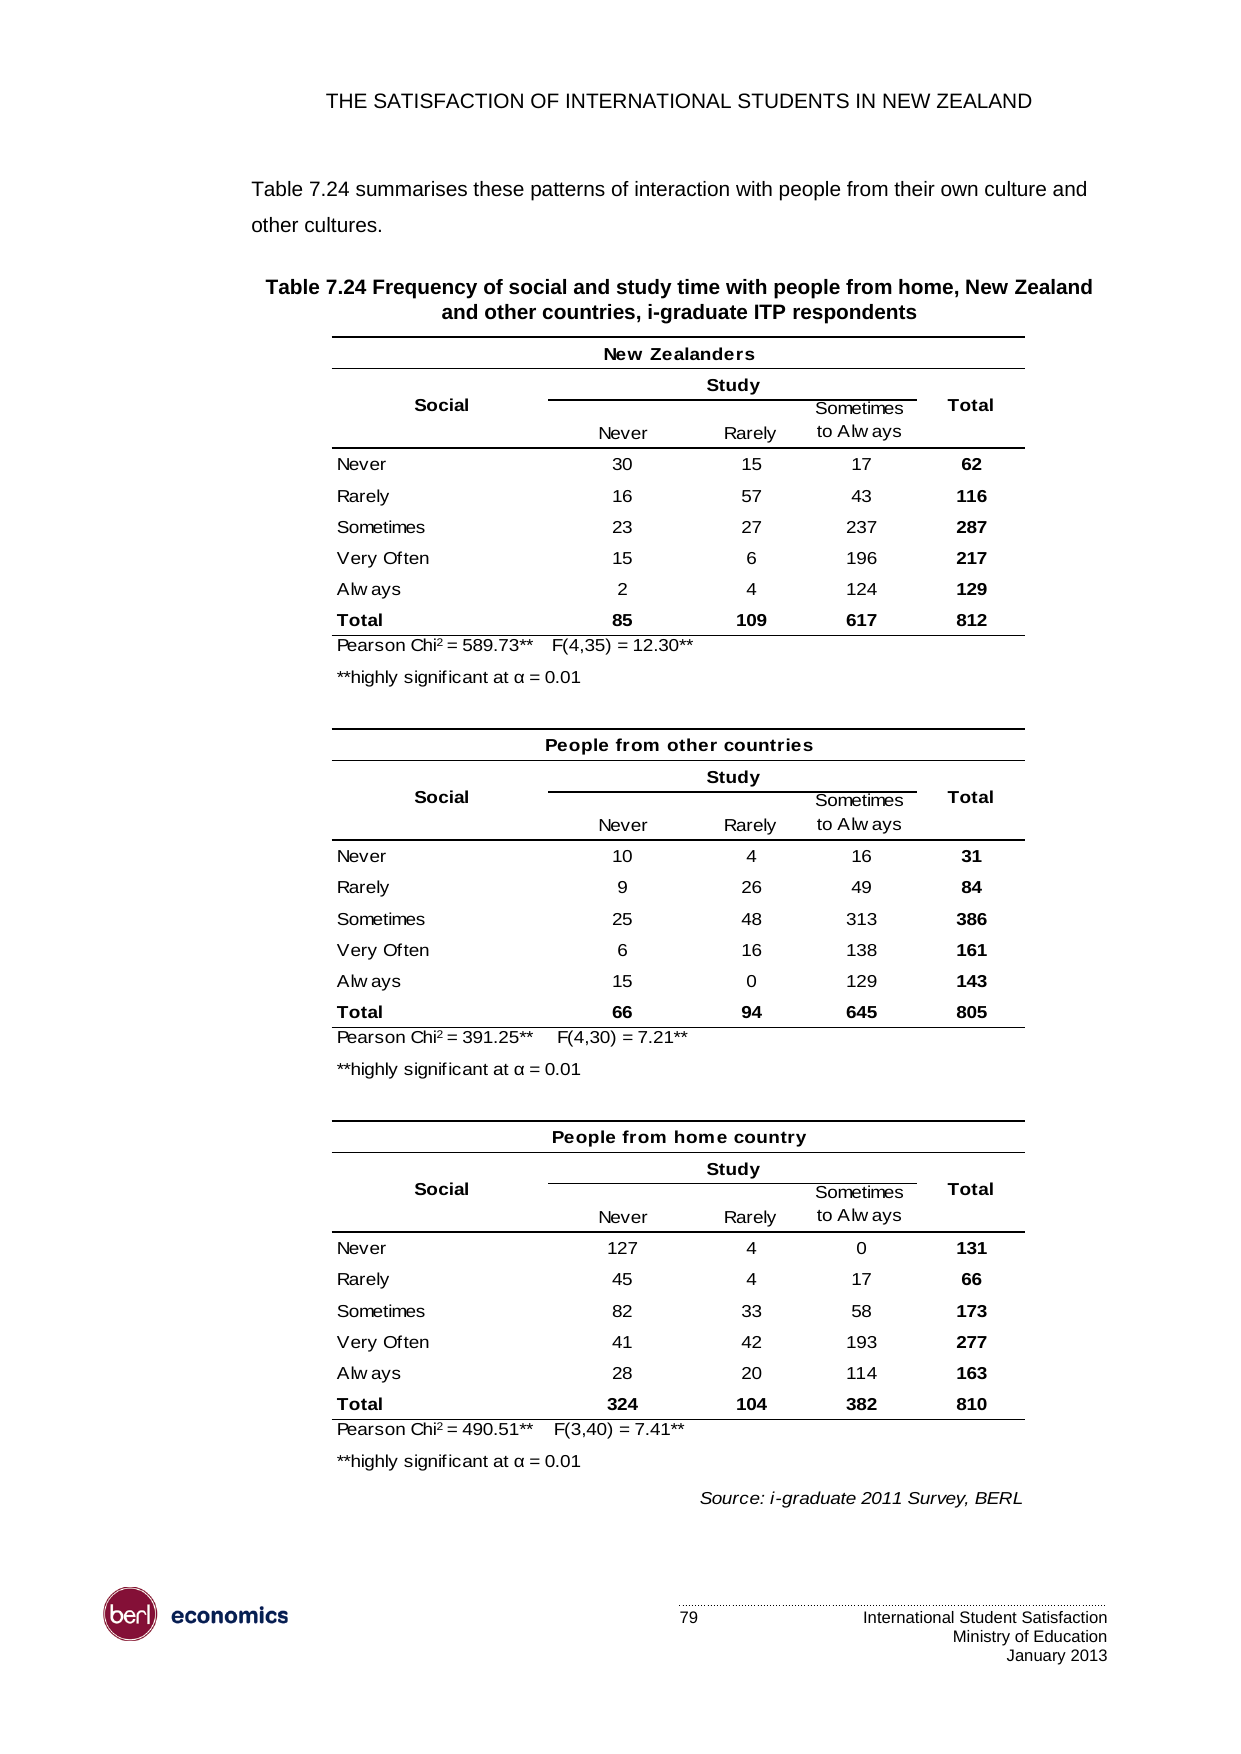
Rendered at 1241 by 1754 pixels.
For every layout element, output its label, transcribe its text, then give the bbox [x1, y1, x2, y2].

picture [103, 1587, 288, 1641]
